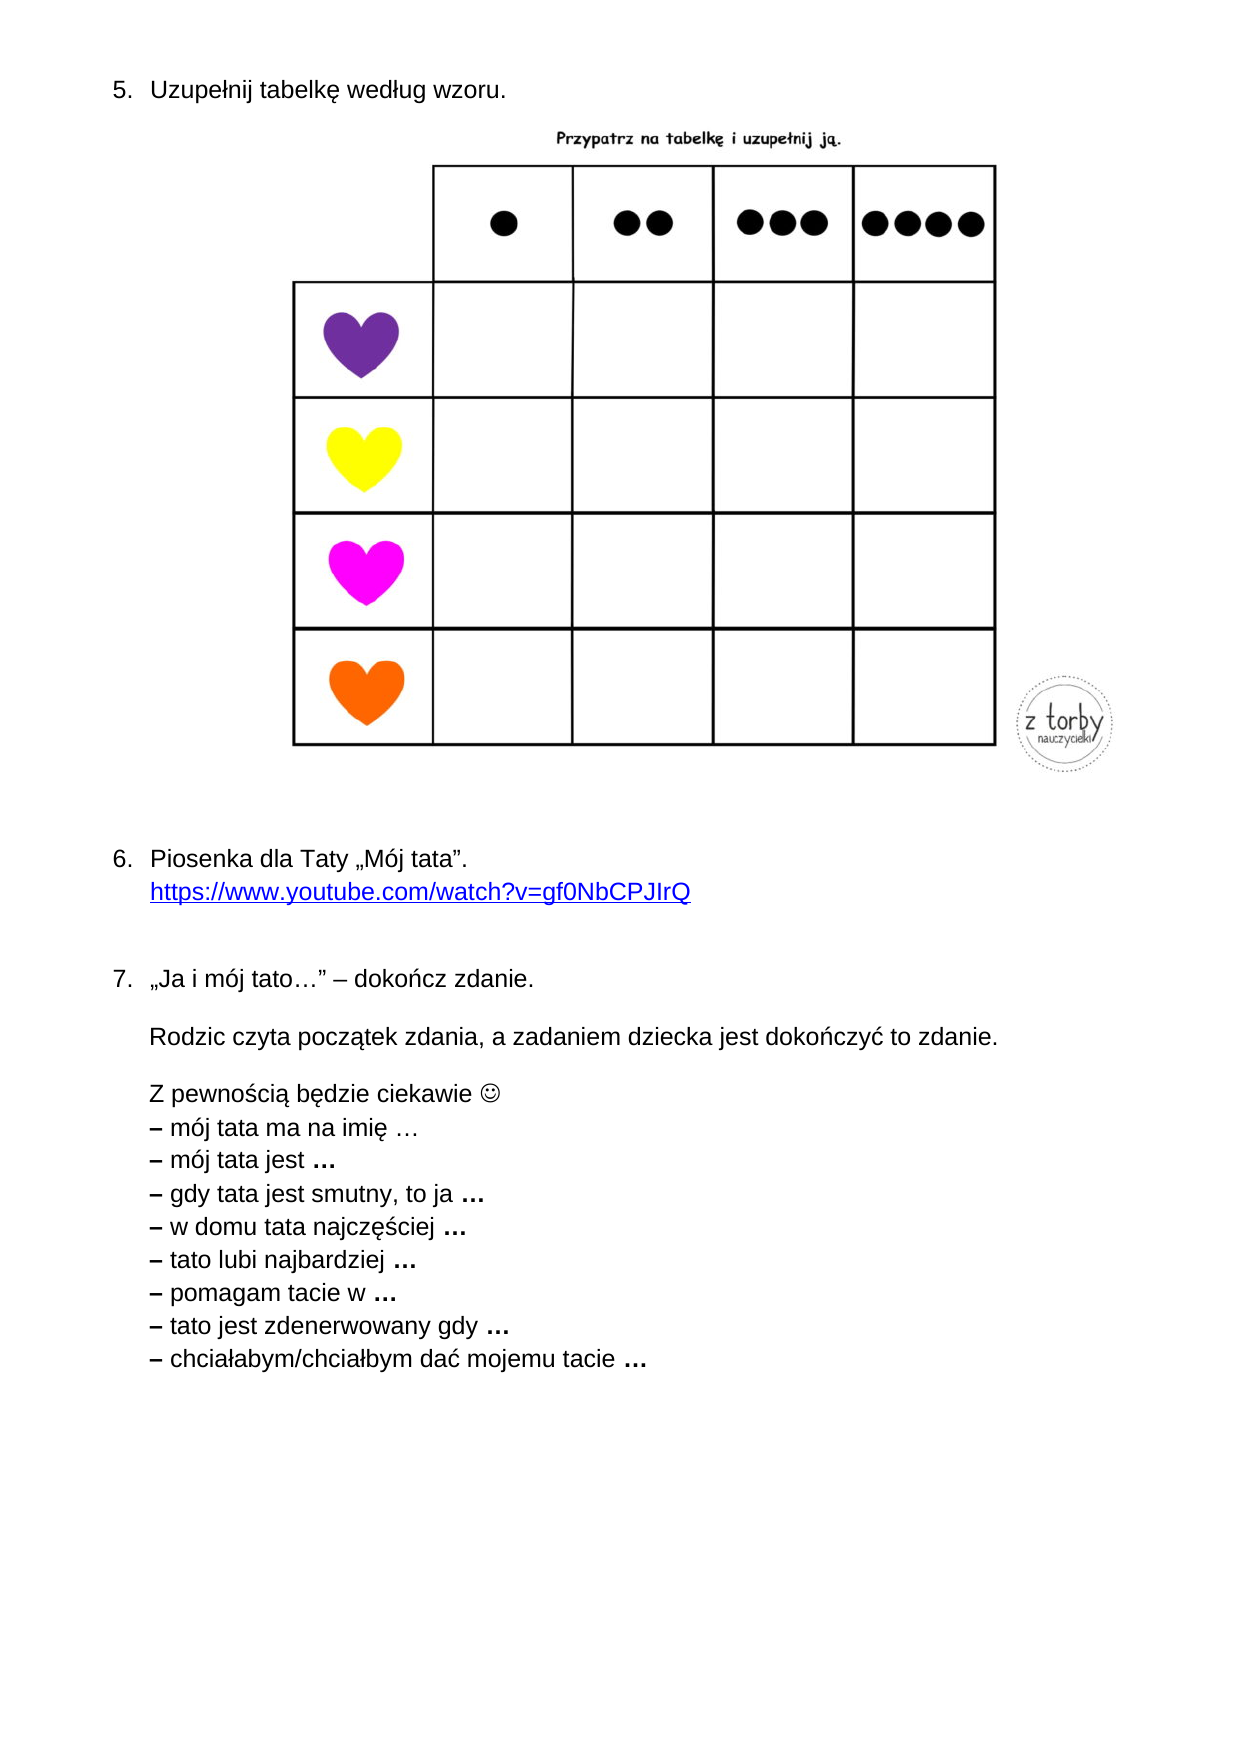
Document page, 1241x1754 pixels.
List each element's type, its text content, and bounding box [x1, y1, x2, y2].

list „Ja i mój tato…” – dokończ zdanie. [112, 963, 1165, 992]
list Piosenka dla Taty „Mój tata”. [112, 844, 1165, 872]
picture [150, 108, 1139, 807]
text Rodzic czyta początek zdania, a zadaniem dziecka jest dokończyć to zdanie. [149, 1021, 1165, 1050]
list https://www.youtube.com/watch?v=gf0NbCPJIrQ [150, 877, 1165, 905]
text Z pewnością będzie ciekawie – mój tata ma na imię … – mój tata jest … – gdy tata jest smutny, to ja … – w domu tata najczęściej … – tato lubi najbardziej … – pomagam tacie w … – tato jest zdenerwowany gdy … – chciałabym/chciałbym dać mojemu tacie … [149, 1079, 1165, 1372]
list Uzupełnij tabelkę według wzoru. [112, 75, 1165, 104]
